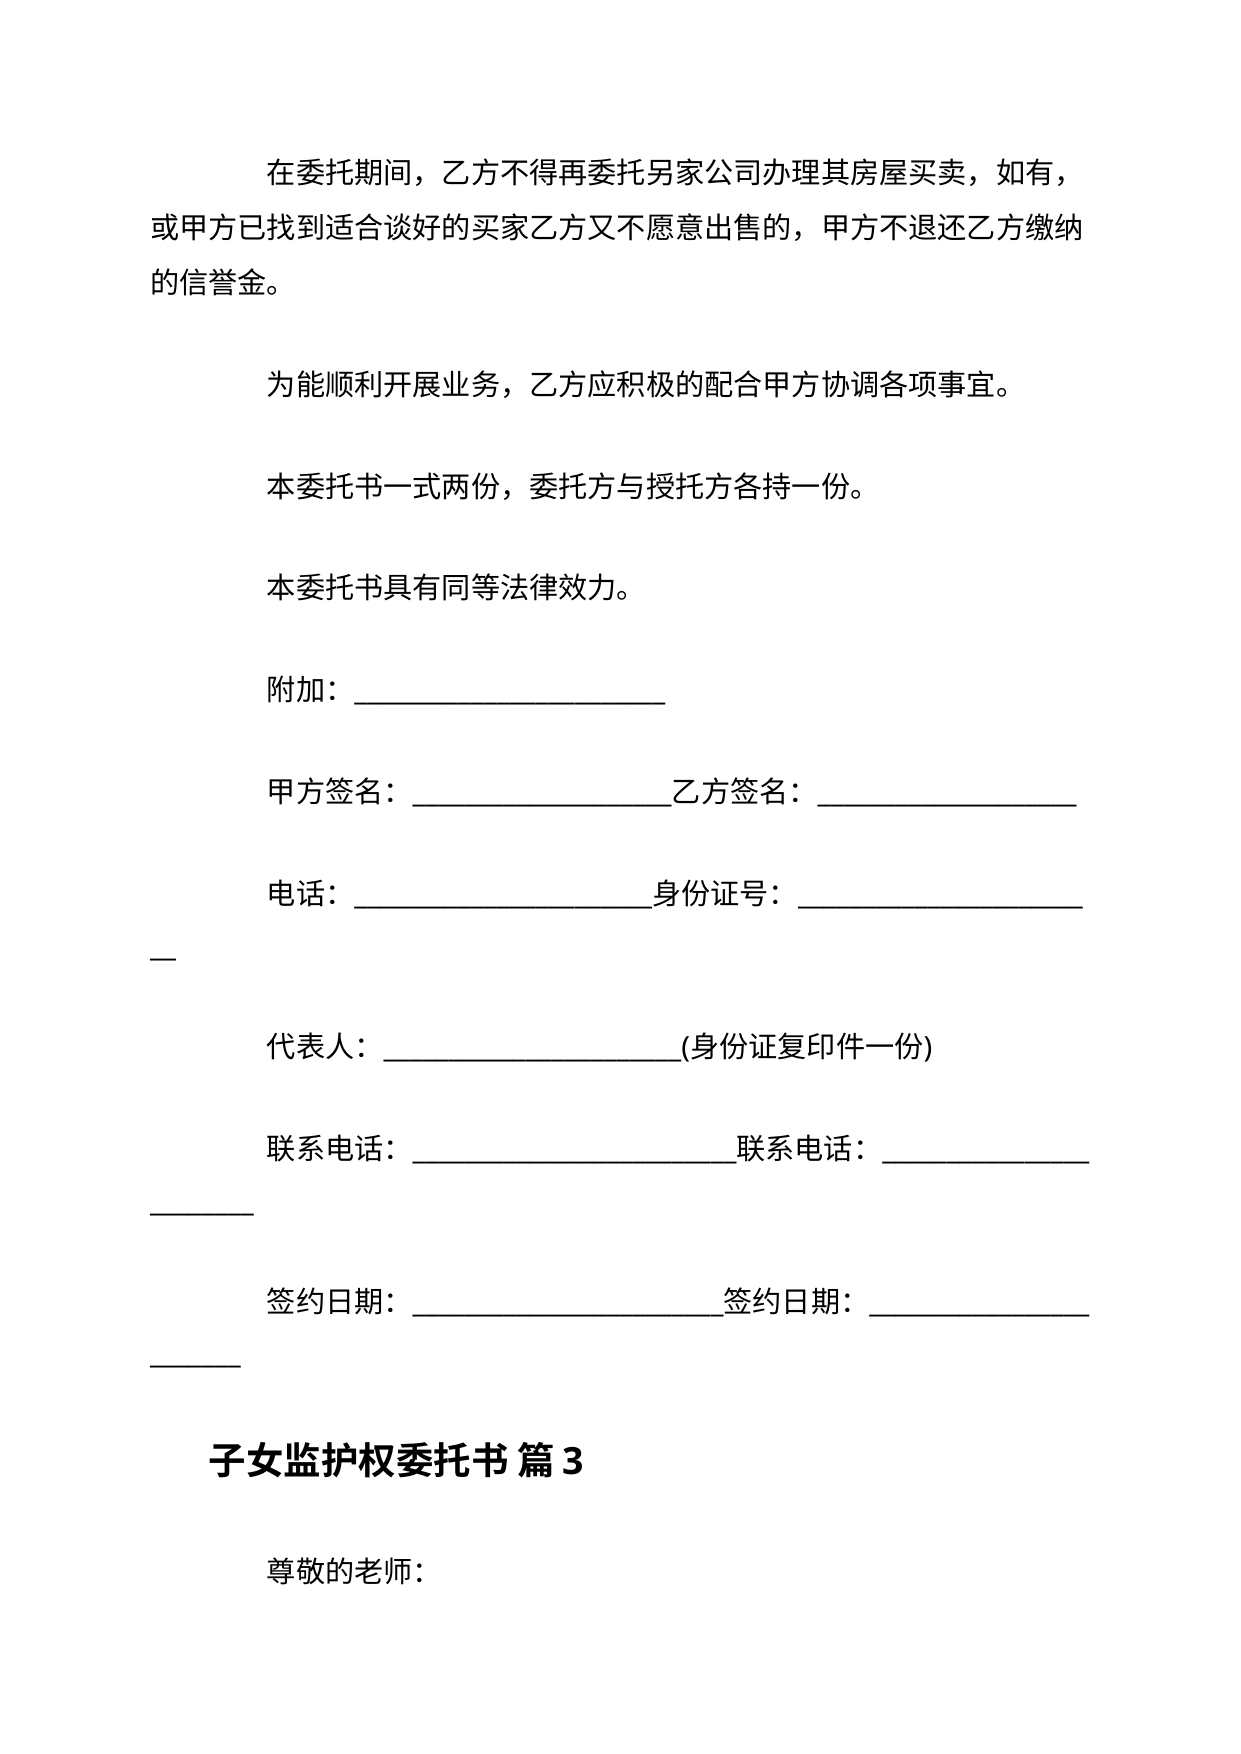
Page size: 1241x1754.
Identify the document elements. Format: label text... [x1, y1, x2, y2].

text 本委托书具有同等法律效力。 [150, 565, 1090, 607]
text 联系电话：_________________________联系电话：________________________ [150, 1126, 1090, 1219]
text 子女监护权委托书 篇3 [150, 1431, 1090, 1485]
text 为能顺利开展业务，乙方应积极的配合甲方协调各项事宜。 [150, 362, 1090, 404]
text 代表人：_______________________(身份证复印件一份) [150, 1023, 1090, 1066]
text 附加：________________________ [150, 667, 1090, 709]
text 尊敬的老师： [150, 1548, 1090, 1591]
text 电话：_______________________身份证号：________________________ [150, 871, 1090, 965]
text 本委托书一式两份，委托方与授托方各持一份。 [150, 463, 1090, 506]
text 在委托期间，乙方不得再委托另家公司办理其房屋买卖，如有，或甲方已找到适合谈好的买家乙方又不愿意出售的，甲方不退还乙方缴纳的信誉金。 [150, 150, 1090, 302]
text 签约日期：________________________签约日期：________________________ [150, 1278, 1090, 1372]
text 甲方签名：____________________乙方签名：____________________ [150, 769, 1090, 811]
